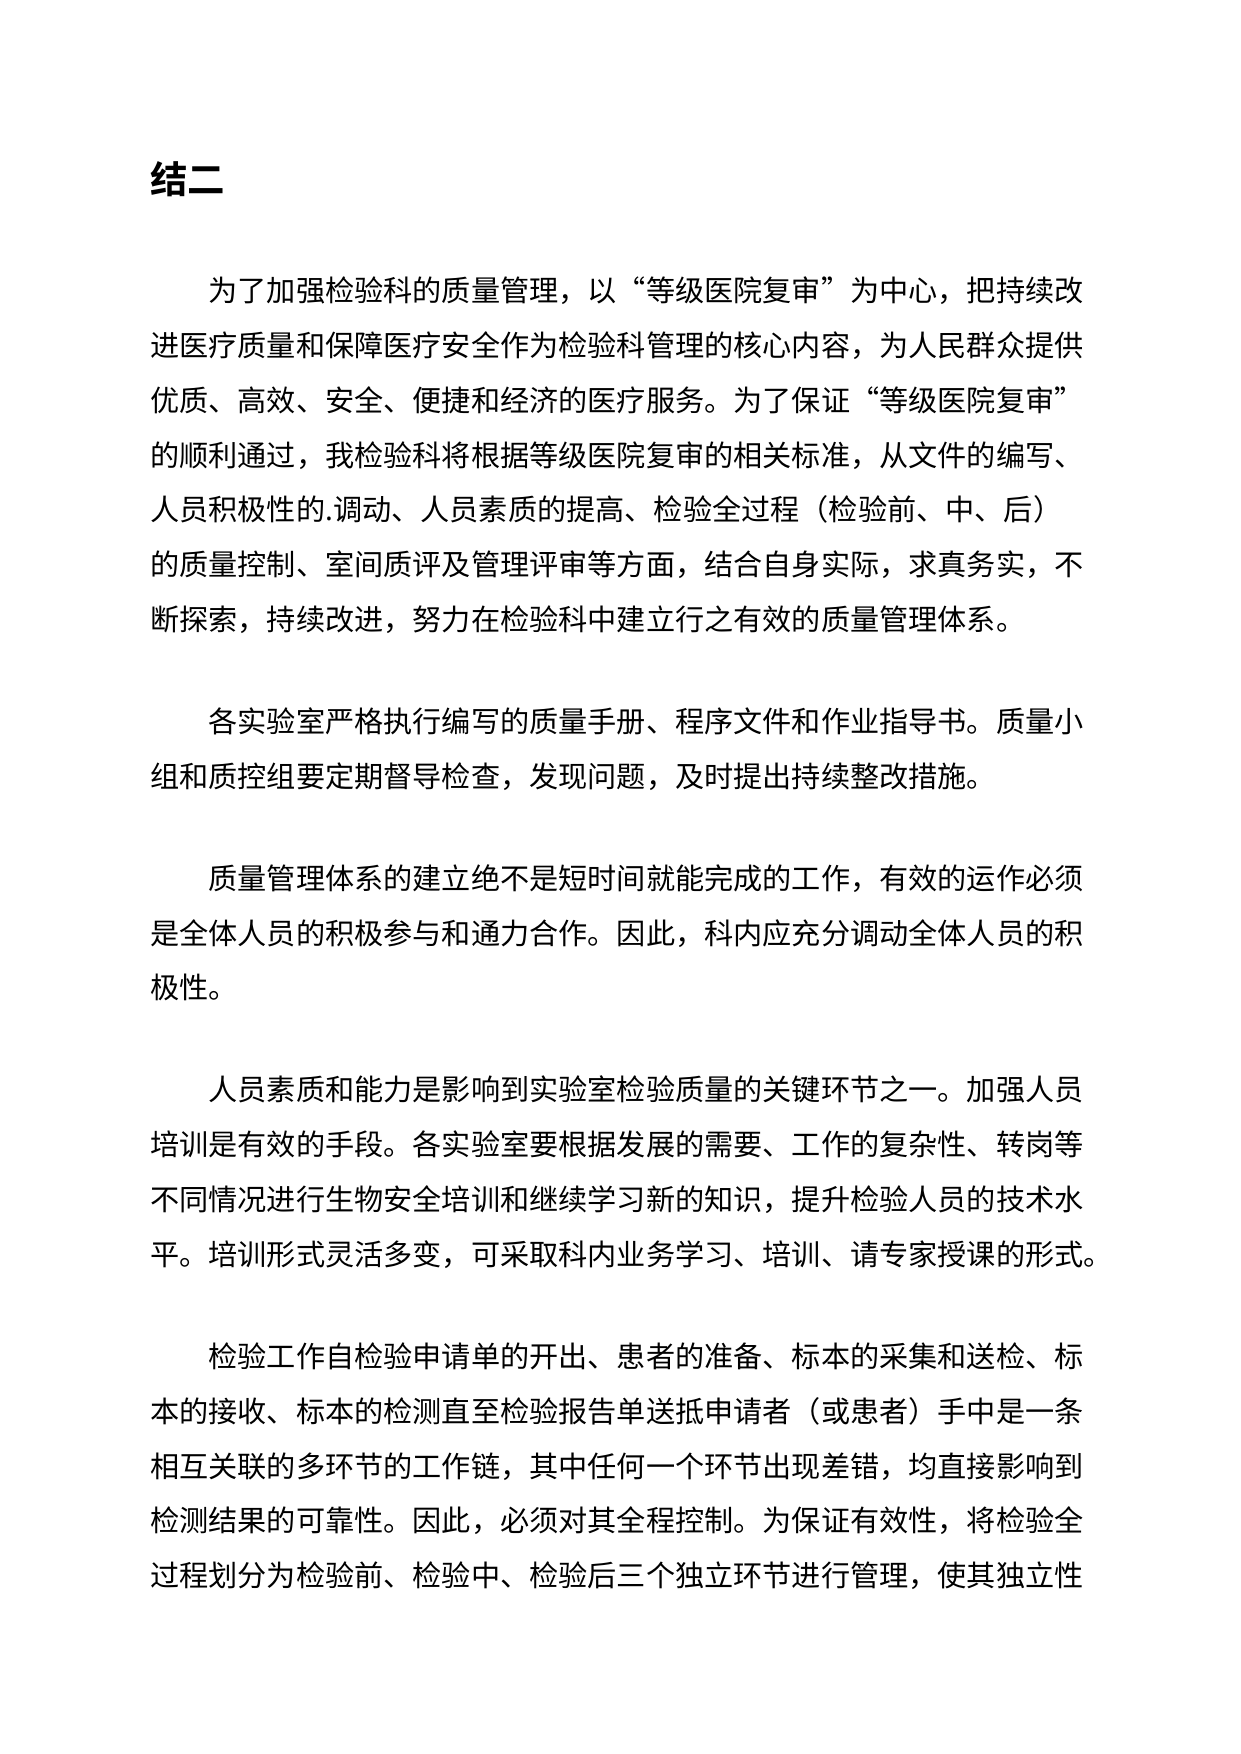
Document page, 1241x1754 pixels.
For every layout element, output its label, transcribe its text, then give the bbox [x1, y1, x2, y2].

text 各实验室严格执行编写的质量手册、程序文件和作业指导书。质量小组和质控组要定期督导检查，发现问题，及时提出持续整改措施。 [150, 699, 1090, 796]
text 质量管理体系的建立绝不是短时间就能完成的工作，有效的运作必须是全体人员的积极参与和通力合作。因此，科内应充分调动全体人员的积极性。 [150, 855, 1090, 1007]
text 人员素质和能力是影响到实验室检验质量的关键环节之一。加强人员培训是有效的手段。各实验室要根据发展的需要、工作的复杂性、转岗等不同情况进行生物安全培训和继续学习新的知识，提升检验人员的技术水平。培训形式灵活多变，可采取科内业务学习、培训、请专家授课的形式。 [150, 1067, 1090, 1274]
text 为了加强检验科的质量管理，以“等级医院复审”为中心，把持续改进医疗质量和保障医疗安全作为检验科管理的核心内容，为人民群众提供优质、高效、安全、便捷和经济的医疗服务。为了保证“等级医院复审”的顺利通过，我检验科将根据等级医院复审的相关标准，从文件的编写、人员积极性的.调动、人员素质的提高、检验全过程（检验前、中、后）的质量控制、室间质评及管理评审等方面，结合自身实际，求真务实，不断探索，持续改进，努力在检验科中建立行之有效的质量管理体系。 [150, 267, 1090, 639]
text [150, 1333, 1090, 1595]
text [150, 150, 1090, 204]
